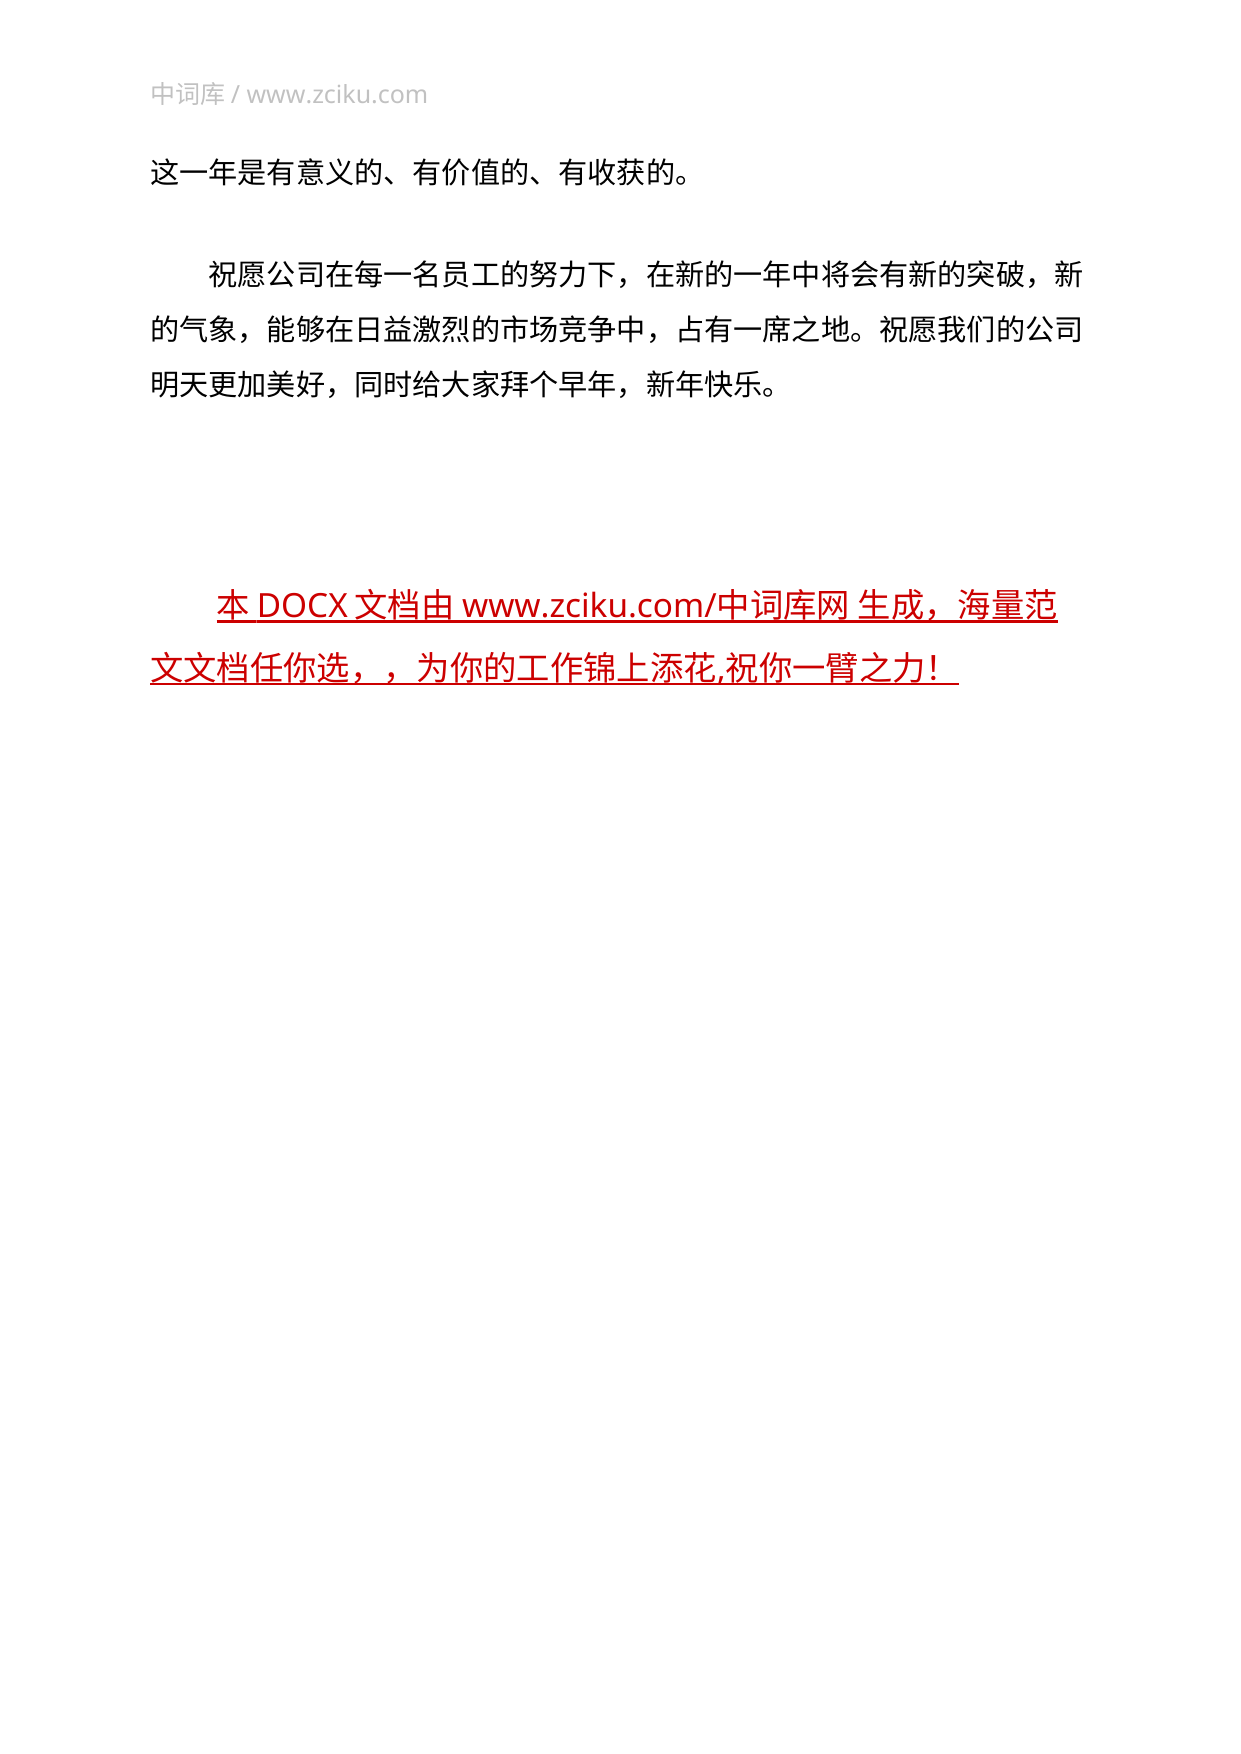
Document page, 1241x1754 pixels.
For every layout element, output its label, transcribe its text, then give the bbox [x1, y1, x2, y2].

text 本DOCX文档由 www.zciku.com/中词库网 生成，海量范文文档任你选，，为你的工作锦上添花,祝你一臂之力！ [150, 579, 1090, 690]
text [150, 150, 1090, 192]
text 祝愿公司在每一名员工的努力下，在新的一年中将会有新的突破，新的气象，能够在日益激烈的市场竞争中，占有一席之地。祝愿我们的公司明天更加美好，同时给大家拜个早年，新年快乐。 [150, 252, 1090, 404]
